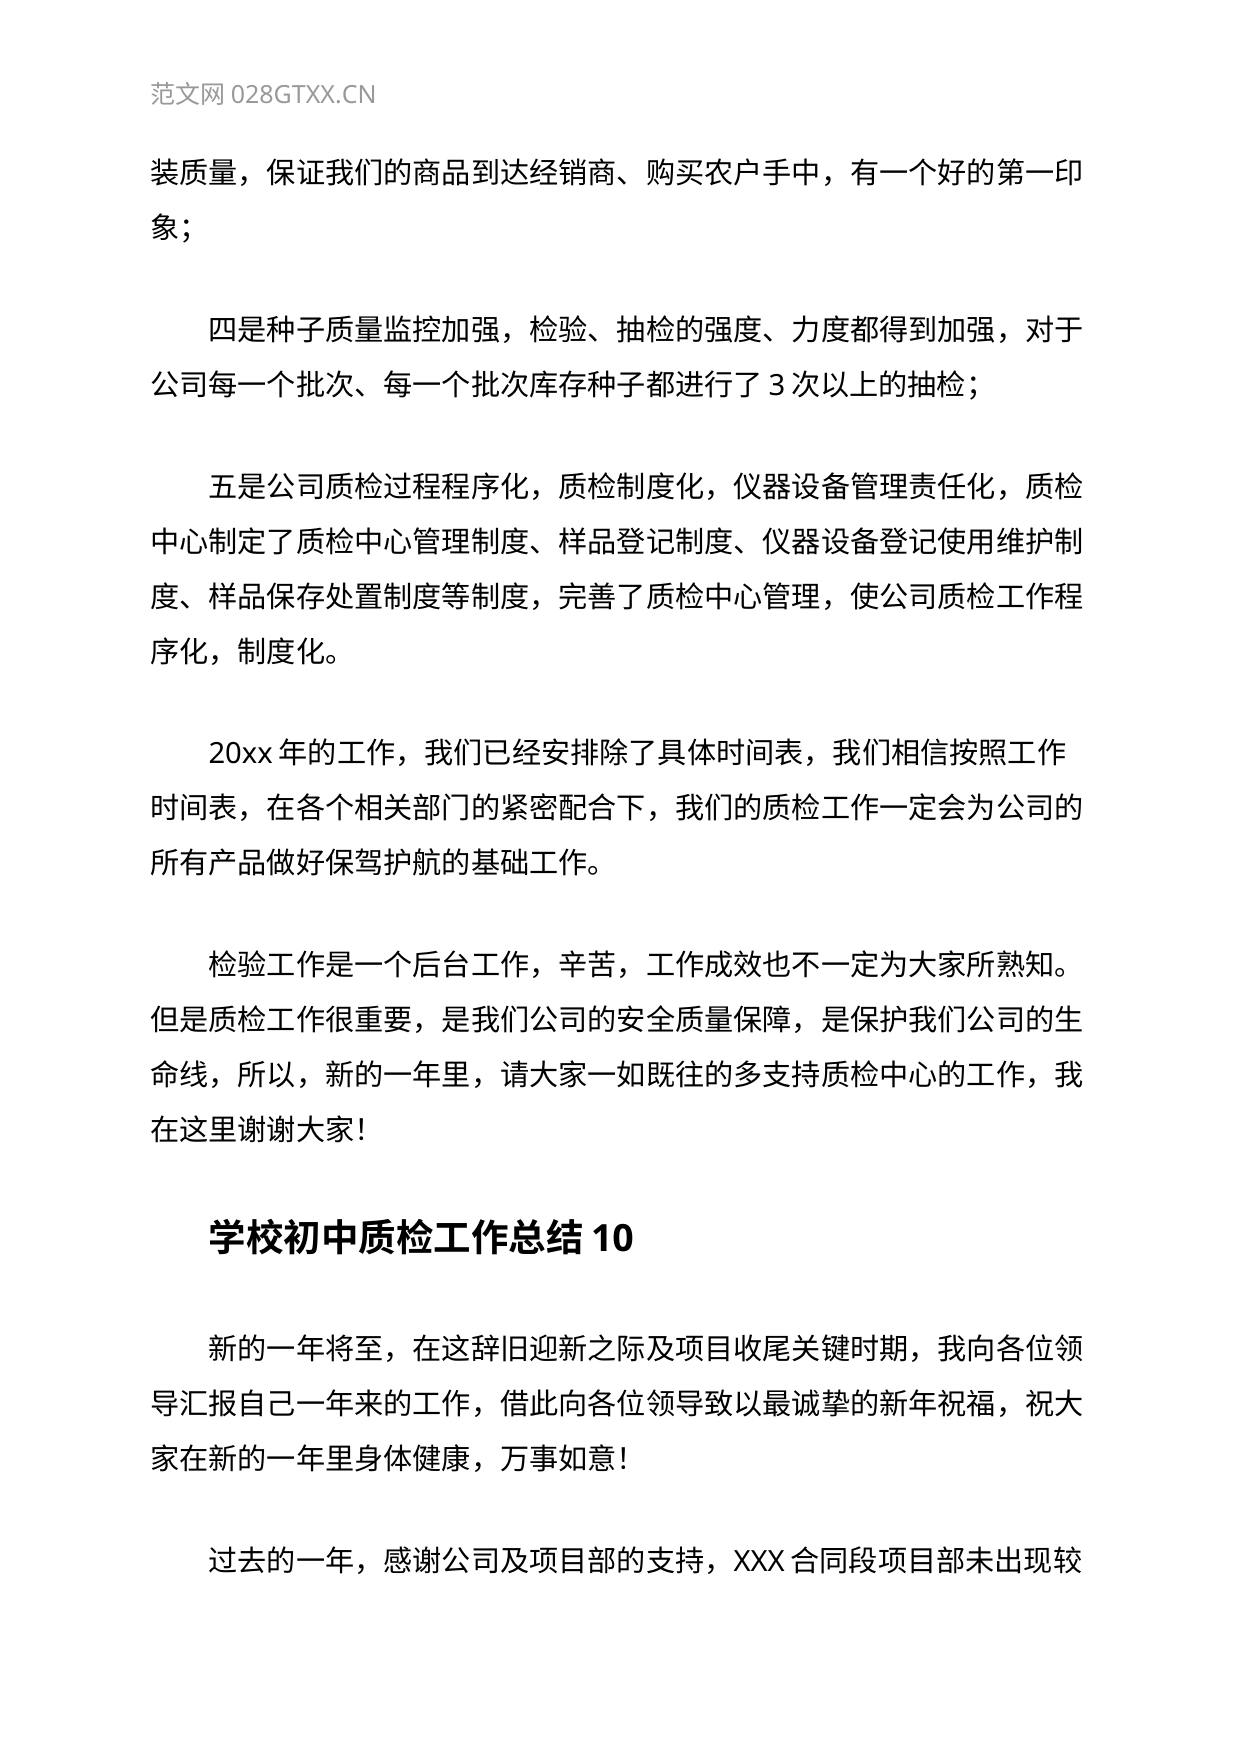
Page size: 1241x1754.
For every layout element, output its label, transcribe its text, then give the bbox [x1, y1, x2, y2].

text 检验工作是一个后台工作，辛苦，工作成效也不一定为大家所熟知。但是质检工作很重要，是我们公司的安全质量保障，是保护我们公司的生命线，所以，新的一年里，请大家一如既往的多支持质检中心的工作，我在这里谢谢大家！ [150, 942, 1090, 1149]
text 五是公司质检过程程序化，质检制度化，仪器设备管理责任化，质检中心制定了质检中心管理制度、样品登记制度、仪器设备登记使用维护制度、样品保存处置制度等制度，完善了质检中心管理，使公司质检工作程序化，制度化。 [150, 463, 1090, 671]
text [150, 1537, 1090, 1580]
text 四是种子质量监控加强，检验、抽检的强度、力度都得到加强，对于公司每一个批次、每一个批次库存种子都进行了3次以上的抽检； [150, 307, 1090, 404]
text 20xx年的工作，我们已经安排除了具体时间表，我们相信按照工作时间表，在各个相关部门的紧密配合下，我们的质检工作一定会为公司的所有产品做好保驾护航的基础工作。 [150, 730, 1090, 882]
text 学校初中质检工作总结10 [150, 1208, 1090, 1263]
text 新的一年将至，在这辞旧迎新之际及项目收尾关键时期，我向各位领导汇报自己一年来的工作，借此向各位领导致以最诚挚的新年祝福，祝大家在新的一年里身体健康，万事如意！ [150, 1326, 1090, 1478]
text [150, 150, 1090, 247]
